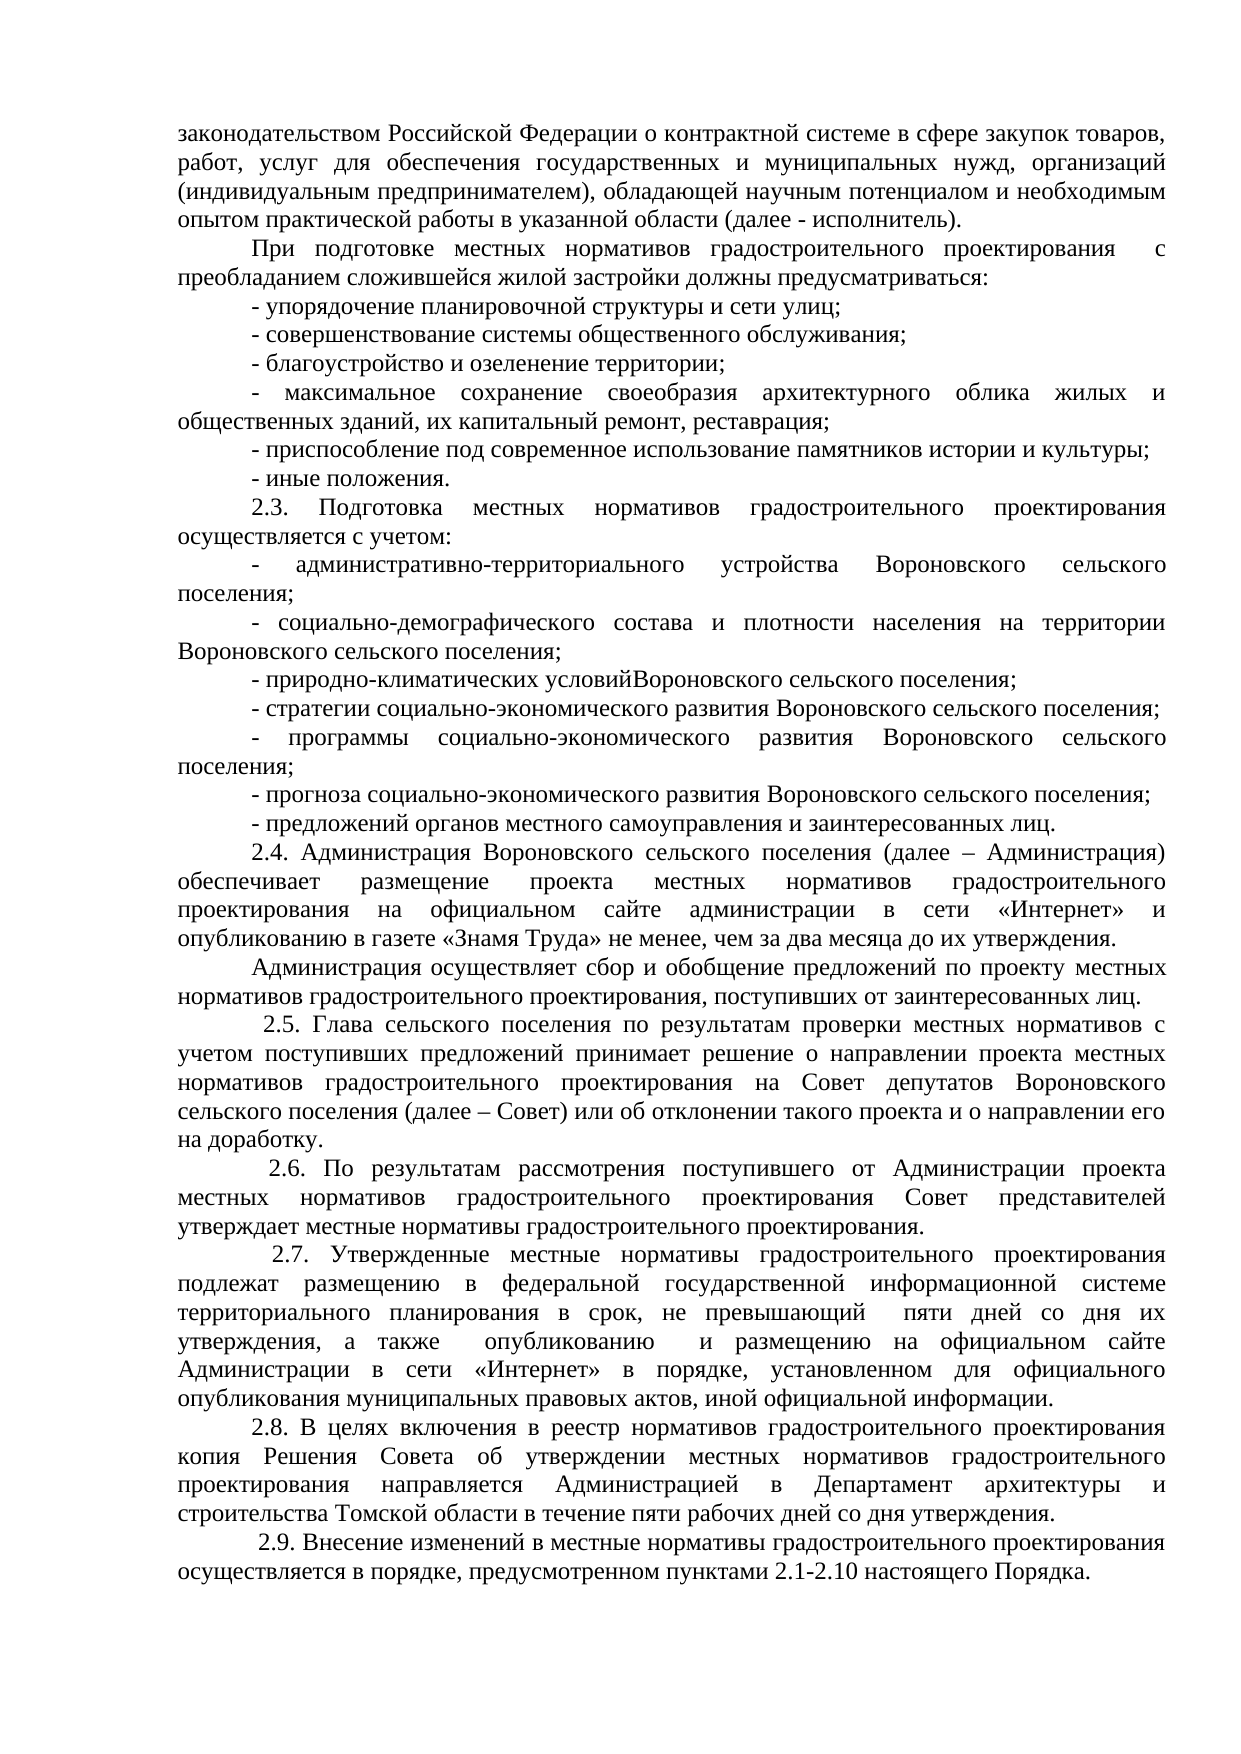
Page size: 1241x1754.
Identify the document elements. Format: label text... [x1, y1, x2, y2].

text - совершенствование системы общественного обслуживания; [177, 319, 1167, 348]
text - упорядочение планировочной структуры и сети улиц; [177, 291, 1167, 319]
text - природно-климатических условийВороновского сельского поселения; [177, 664, 1167, 693]
text - иные положения. [177, 463, 1167, 492]
text - стратегии социально-экономического развития Вороновского сельского поселения; [177, 693, 1167, 722]
text При подготовке местных нормативов градостроительного проектирования с преобладанием сложившейся жилой застройки должны предусматриваться: [177, 233, 1167, 291]
text - социально-демографического состава и плотности населения на территории Вороновского сельского поселения; [177, 607, 1167, 664]
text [177, 118, 1167, 233]
text - прогноза социально-экономического развития Вороновского сельского поселения; [177, 779, 1167, 808]
text 2.4. Администрация Вороновского сельского поселения (далее – Администрация) обеспечивает размещение проекта местных нормативов градостроительного проектирования на официальном сайте администрации в сети «Интернет» и опубликованию в газете «Знамя Труда» не менее, чем за два месяца до их утверждения. [177, 837, 1167, 952]
text - приспособление под современное использование памятников истории и культуры; [177, 434, 1167, 463]
text - максимальное сохранение своеобразия архитектурного облика жилых и общественных зданий, их капитальный ремонт, реставрация; [177, 377, 1167, 434]
text 2.5. Глава сельского поселения по результатам проверки местных нормативов с учетом поступивших предложений принимает решение о направлении проекта местных нормативов градостроительного проектирования на Совет депутатов Вороновского сельского поселения (далее – Совет) или об отклонении такого проекта и о направлении его на доработку. [177, 1009, 1167, 1153]
text 2.8. В целях включения в реестр нормативов градостроительного проектирования копия Решения Совета об утверждении местных нормативов градостроительного проектирования направляется Администрацией в Департамент архитектуры и строительства Томской области в течение пяти рабочих дней со дня утверждения. [177, 1412, 1167, 1527]
text 2.9. Внесение изменений в местные нормативы градостроительного проектирования осуществляется в порядке, предусмотренном пунктами 2.1-2.10 настоящего Порядка. [177, 1527, 1167, 1584]
text 2.3. Подготовка местных нормативов градостроительного проектирования осуществляется с учетом: [177, 492, 1167, 549]
text Администрация осуществляет сбор и обобщение предложений по проекту местных нормативов градостроительного проектирования, поступивших от заинтересованных лиц. [177, 952, 1167, 1009]
text - программы социально-экономического развития Вороновского сельского поселения; [177, 722, 1167, 779]
text - предложений органов местного самоуправления и заинтересованных лиц. [177, 808, 1167, 837]
text 2.6. По результатам рассмотрения поступившего от Администрации проекта местных нормативов градостроительного проектирования Совет представителей утверждает местные нормативы градостроительного проектирования. [177, 1153, 1167, 1239]
text - благоустройство и озеленение территории; [177, 348, 1167, 377]
text - административно-территориального устройства Вороновского сельского поселения; [177, 549, 1167, 607]
text 2.7. Утвержденные местные нормативы градостроительного проектирования подлежат размещению в федеральной государственной информационной системе территориального планирования в срок, не превышающий пяти дней со дня их утверждения, а также опубликованию и размещению на официальном сайте Администрации в сети «Интернет» в порядке, установленном для официального опубликования муниципальных правовых актов, иной официальной информации. [177, 1239, 1167, 1412]
